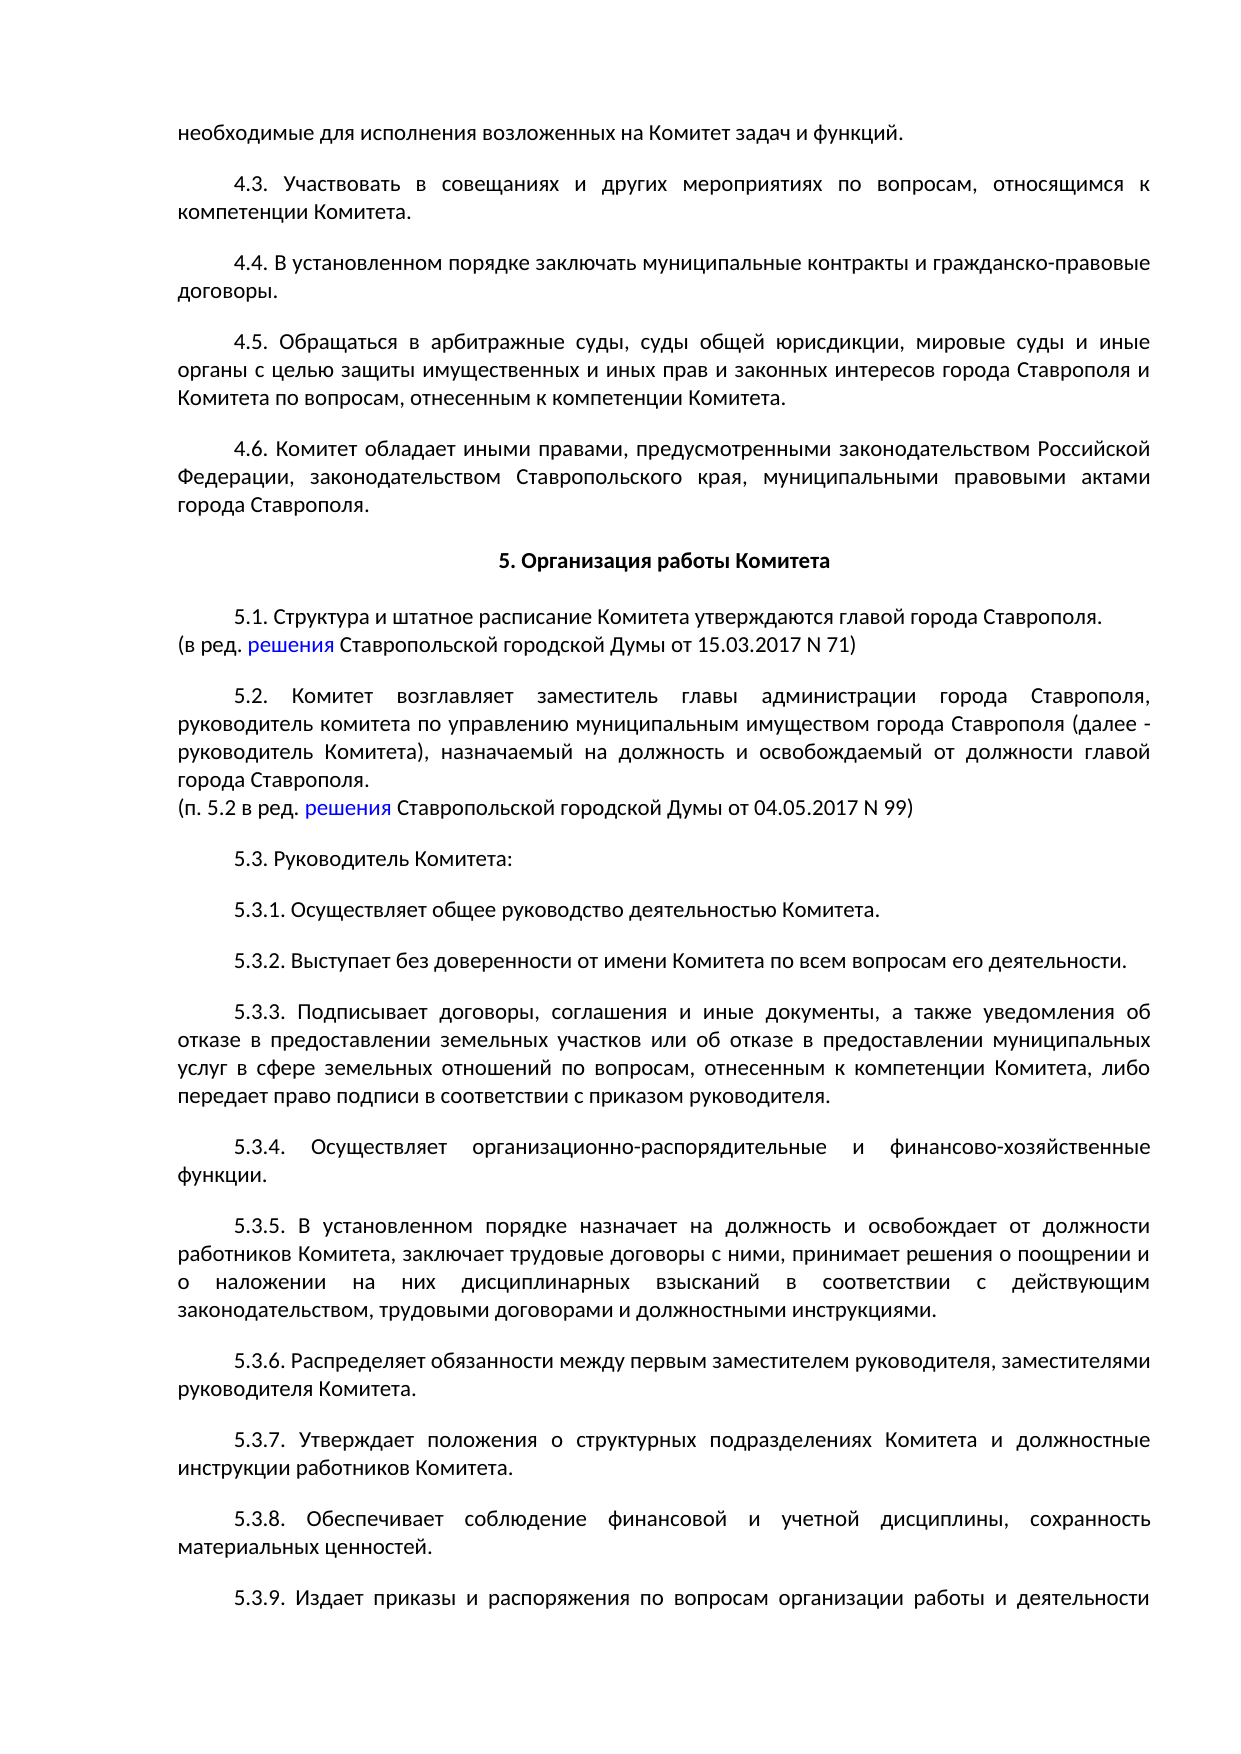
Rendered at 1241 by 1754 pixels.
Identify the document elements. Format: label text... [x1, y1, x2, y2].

text 5.3.3. Подписывает договоры, соглашения и иные документы, а также уведомления об отказе в предоставлении земельных участков или об отказе в предоставлении муниципальных услуг в сфере земельных отношений по вопросам, отнесенным к компетенции Комитета, либо передает право подписи в соответствии с приказом руководителя. [177, 997, 1152, 1109]
text 5.3. Руководитель Комитета: [177, 844, 1152, 872]
text 4.3. Участвовать в совещаниях и других мероприятиях по вопросам, относящимся к компетенции Комитета. [177, 169, 1152, 225]
text 5.3.6. Распределяет обязанности между первым заместителем руководителя, заместителями руководителя Комитета. [177, 1346, 1152, 1402]
text (в ред. решения Ставропольской городской Думы от 15.03.2017 N 71) [177, 630, 1152, 658]
text (п. 5.2 в ред. решения Ставропольской городской Думы от 04.05.2017 N 99) [177, 793, 1152, 821]
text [177, 1583, 1152, 1611]
text 5.3.5. В установленном порядке назначает на должность и освобождает от должности работников Комитета, заключает трудовые договоры с ними, принимает решения о поощрении и о наложении на них дисциплинарных взысканий в соответствии с действующим законодательством, трудовыми договорами и должностными инструкциями. [177, 1211, 1152, 1323]
text 4.4. В установленном порядке заключать муниципальные контракты и гражданско-правовые договоры. [177, 248, 1152, 304]
text 5.1. Структура и штатное расписание Комитета утверждаются главой города Ставрополя. [177, 602, 1152, 630]
text 4.6. Комитет обладает иными правами, предусмотренными законодательством Российской Федерации, законодательством Ставропольского края, муниципальными правовыми актами города Ставрополя. [177, 434, 1152, 518]
text 5.2. Комитет возглавляет заместитель главы администрации города Ставрополя, руководитель комитета по управлению муниципальным имуществом города Ставрополя (далее - руководитель Комитета), назначаемый на должность и освобождаемый от должности главой города Ставрополя. [177, 681, 1152, 793]
text 5.3.8. Обеспечивает соблюдение финансовой и учетной дисциплины, сохранность материальных ценностей. [177, 1504, 1152, 1560]
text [177, 118, 1152, 146]
text 5.3.4. Осуществляет организационно-распорядительные и финансово-хозяйственные функции. [177, 1132, 1152, 1188]
text 5.3.1. Осуществляет общее руководство деятельностью Комитета. [177, 895, 1152, 923]
text 5.3.7. Утверждает положения о структурных подразделениях Комитета и должностные инструкции работников Комитета. [177, 1425, 1152, 1481]
title 5. Организация работы Комитета [177, 546, 1152, 574]
text 5.3.2. Выступает без доверенности от имени Комитета по всем вопросам его деятельности. [177, 946, 1152, 974]
text 4.5. Обращаться в арбитражные суды, суды общей юрисдикции, мировые суды и иные органы с целью защиты имущественных и иных прав и законных интересов города Ставрополя и Комитета по вопросам, отнесенным к компетенции Комитета. [177, 327, 1152, 411]
